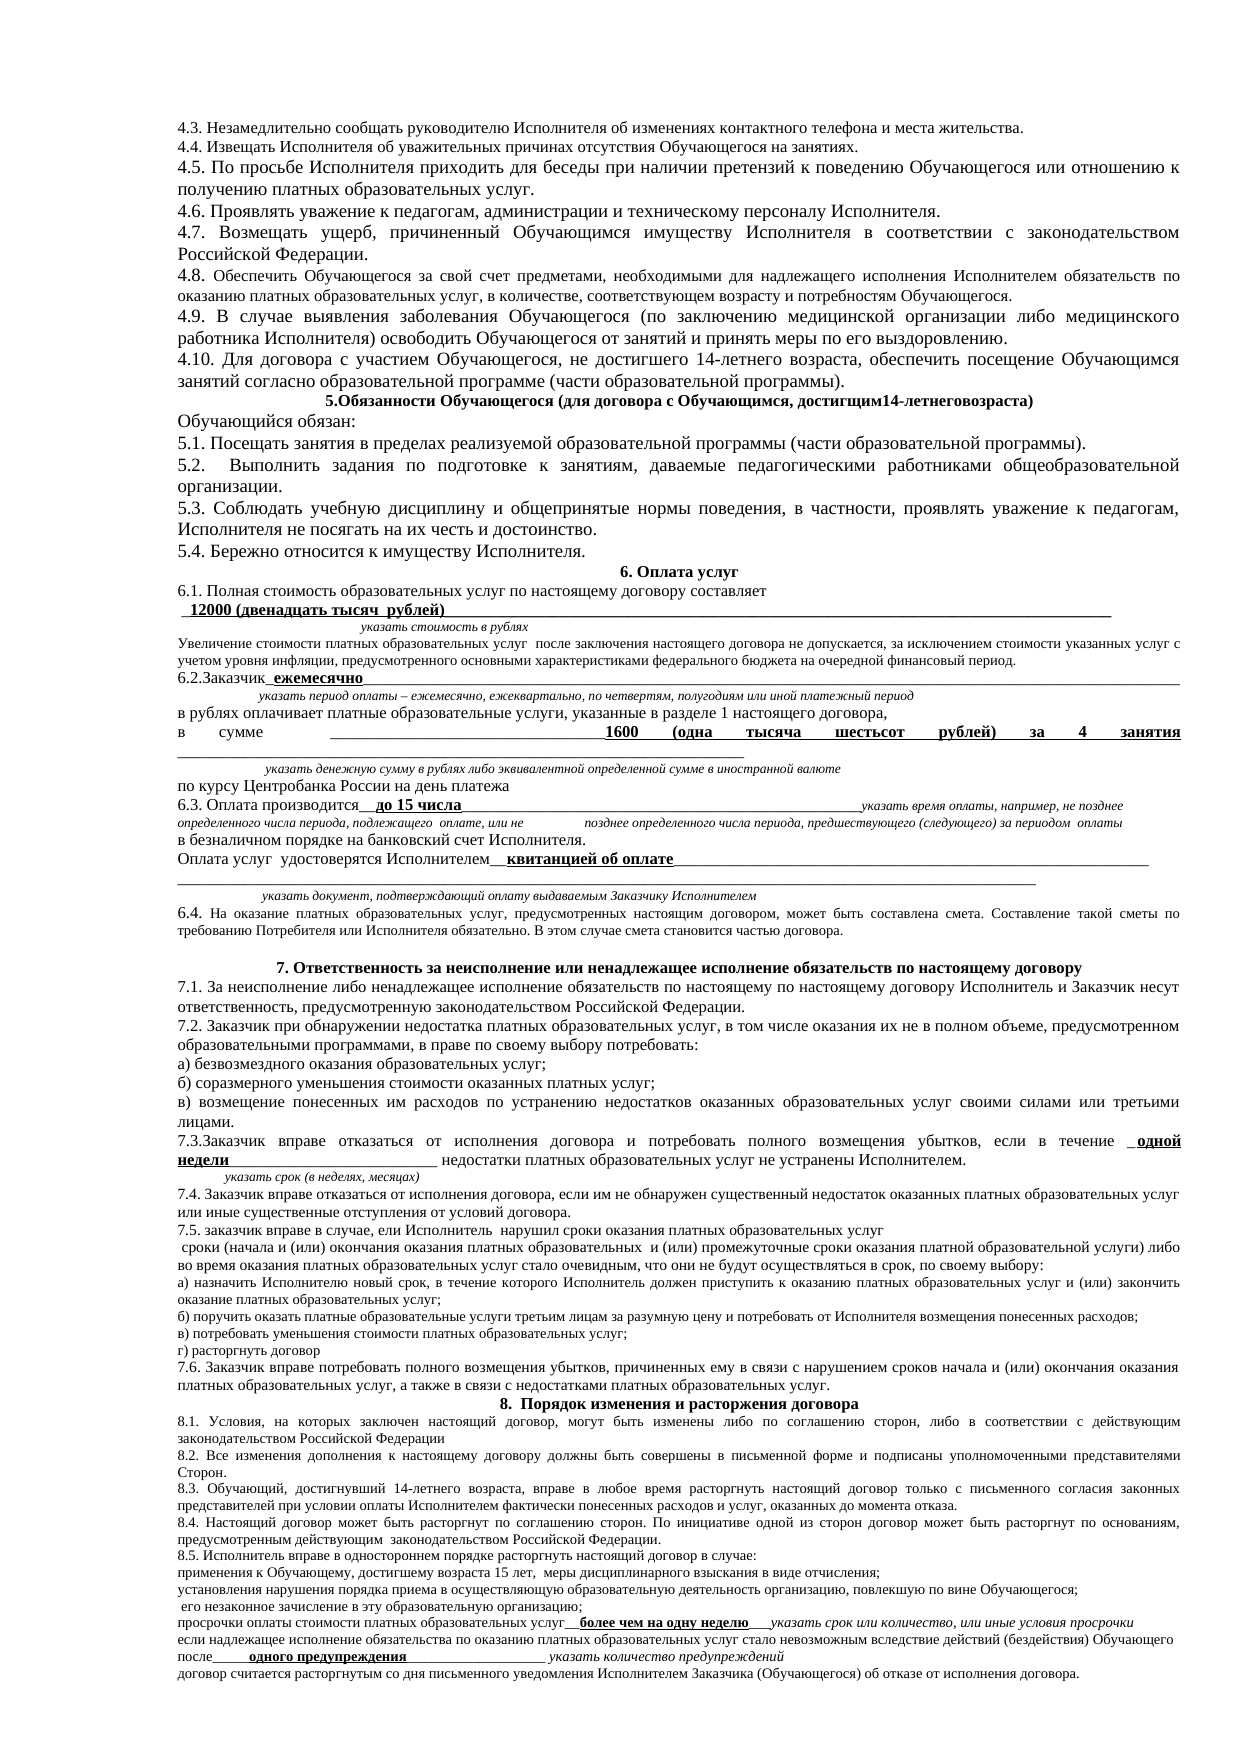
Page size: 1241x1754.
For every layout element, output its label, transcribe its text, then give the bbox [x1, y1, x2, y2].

text 6. Оплата услуг [177, 561, 1181, 581]
text по курсу Центробанка России на день платежа [177, 776, 1181, 795]
text в безналичном порядке на банковский счет Исполнителя. [177, 830, 1181, 849]
text 6.2.Заказчик_ежемесячно__________________________________________________________________________________________________ [177, 668, 1181, 687]
text указать документ, подтверждающий оплату выдаваемым Заказчику Исполнителем [177, 887, 1181, 903]
text Увеличение стоимости платных образовательных услуг после заключения настоящего договора не допускается, за исключением стоимости указанных услуг с учетом уровня инфляции, предусмотренного основными характеристиками федерального бюджета на очередной финансовый период. [177, 634, 1181, 668]
text 5.3. Соблюдать учебную дисциплину и общепринятые нормы поведения, в частности, проявлять уважение к педагогам, Исполнителя не посягать на их честь и достоинство. [177, 497, 1181, 540]
text б) соразмерного уменьшения стоимости оказанных платных услуг; [177, 1073, 1181, 1092]
text 8.4. Настоящий договор может быть расторгнут по соглашению сторон. По инициативе одной из сторон договор может быть расторгнут по основаниям, предусмотренным действующим законодательством Российской Федерации. [177, 1514, 1181, 1547]
text б) поручить оказать платные образовательные услуги третьим лицам за разумную цену и потребовать от Исполнителя возмещения понесенных расходов; [177, 1308, 1181, 1324]
text 5.Обязанности Обучающегося (для договора с Обучающимся, достигщим14-летнеговозраста) [177, 391, 1181, 410]
text в сумме _________________________________1600 (одна тысяча шестьсот рублей) за 4 занятия ____________________________________________________________________ [177, 722, 1181, 760]
text 7.5. заказчик вправе в случае, ели Исполнитель нарушил сроки оказания платных образовательных услуг [177, 1220, 1181, 1238]
text 4.6. Проявлять уважение к педагогам, администрации и техническому персоналу Исполнителя. [177, 199, 1181, 221]
text 6.4. На оказание платных образовательных услуг, предусмотренных настоящим договором, может быть составлена смета. Составление такой сметы по требованию Потребителя или Исполнителя обязательно. В этом случае смета становится частью договора. [177, 903, 1181, 939]
text Обучающийся обязан: [177, 410, 1181, 432]
text указать срок (в неделях, месяцах) [177, 1169, 1181, 1184]
text договор считается расторгнутым со дня письменного уведомления Исполнителем Заказчика (Обучающегося) об отказе от исполнения договора. [177, 1664, 1181, 1681]
text его незаконное зачисление в эту образовательную организацию; [177, 1597, 1181, 1614]
text а) назначить Исполнителю новый срок, в течение которого Исполнитель должен приступить к оказанию платных образовательных услуг и (или) закончить оказание платных образовательных услуг; [177, 1274, 1181, 1308]
text 7.4. Заказчик вправе отказаться от исполнения договора, если им не обнаружен существенный недостаток оказанных платных образовательных услуг или иные существенные отступления от условий договора. [177, 1184, 1181, 1220]
text 7.1. За неисполнение либо ненадлежащее исполнение обязательств по настоящему по настоящему договору Исполнитель и Заказчик несут ответственность, предусмотренную законодательством Российской Федерации. [177, 977, 1181, 1016]
text 4.4. Извещать Исполнителя об уважительных причинах отсутствия Обучающегося на занятиях. [177, 137, 1181, 156]
text 8. Порядок изменения и расторжения договора [177, 1394, 1181, 1413]
text 5.4. Бережно относится к имуществу Исполнителя. [177, 540, 1181, 561]
text _12000 (двенадцать тысяч рублей)________________________________________________________________________________ [177, 600, 1181, 619]
text 5.2. Выполнить задания по подготовке к занятиям, даваемые педагогическими работниками общеобразовательной организации. [177, 453, 1181, 497]
text в) возмещение понесенных им расходов по устранению недостатков оказанных образовательных услуг своими силами или третьими лицами. [177, 1092, 1181, 1131]
text 4.9. В случае выявления заболевания Обучающегося (по заключению медицинской организации либо медицинского работника Исполнителя) освободить Обучающегося от занятий и принять меры по его выздоровлению. [177, 305, 1181, 348]
text указать период оплаты – ежемесячно, ежеквартально, по четвертям, полугодиям или иной платежный период [177, 687, 1181, 703]
text 4.3. Незамедлительно сообщать руководителю Исполнителя об изменениях контактного телефона и места жительства. [177, 118, 1181, 137]
text 5.1. Посещать занятия в пределах реализуемой образовательной программы (части образовательной программы). [177, 432, 1181, 453]
text 7.3.Заказчик вправе отказаться от исполнения договора и потребовать полного возмещения убытков, если в течение _одной недели_________________________ недостатки платных образовательных услуг не устранены Исполнителем. [177, 1131, 1181, 1169]
text Оплата услуг удостоверятся Исполнителем__квитанцией об оплате_________________________________________________________ [177, 849, 1181, 868]
text если надлежащее исполнение обязательства по оказанию платных образовательных услуг стало невозможным вследствие действий (бездействия) Обучающего после_____одного предупреждения___________________ указать количество предупреждений [177, 1631, 1181, 1664]
text 8.3. Обучающий, достигнувший 14-летнего возраста, вправе в любое время расторгнуть настоящий договор только с письменного согласия законных представителей при условии оплаты Исполнителем фактически понесенных расходов и услуг, оказанных до момента отказа. [177, 1480, 1181, 1514]
text 8.1. Условия, на которых заключен настоящий договор, могут быть изменены либо по соглашению сторон, либо в соответствии с действующим законодательством Российской Федерации [177, 1413, 1181, 1447]
text сроки (начала и (или) окончания оказания платных образовательных и (или) промежуточные сроки оказания платной образовательной услуги) либо во время оказания платных образовательных услуг стало очевидным, что они не будут осуществляться в срок, по своему выбору: [177, 1238, 1181, 1274]
text 4.8. Обеспечить Обучающегося за свой счет предметами, необходимыми для надлежащего исполнения Исполнителем обязательств по оказанию платных образовательных услуг, в количестве, соответствующем возрасту и потребностям Обучающегося. [177, 264, 1181, 305]
text 7.6. Заказчик вправе потребовать полного возмещения убытков, причиненных ему в связи с нарушением сроков начала и (или) окончания оказания платных образовательных услуг, а также в связи с недостатками платных образовательных услуг. [177, 1358, 1181, 1394]
text _______________________________________________________________________________________________________ [177, 868, 1181, 887]
text в рублях оплачивает платные образовательные услуги, указанные в разделе 1 настоящего договора, [177, 703, 1181, 722]
text просрочки оплаты стоимости платных образовательных услуг__более чем на одну неделю___указать срок или количество, или иные условия просрочки [177, 1614, 1181, 1631]
text 4.5. По просьбе Исполнителя приходить для беседы при наличии претензий к поведению Обучающегося или отношению к получению платных образовательных услуг. [177, 156, 1181, 199]
text применения к Обучающему, достигшему возраста 15 лет, меры дисциплинарного взыскания в виде отчисления; [177, 1564, 1181, 1581]
text 4.10. Для договора с участием Обучающегося, не достигшего 14-летнего возраста, обеспечить посещение Обучающимся занятий согласно образовательной программе (части образовательной программы). [177, 348, 1181, 391]
text указать денежную сумму в рублях либо эквивалентной определенной сумме в иностранной валюте [177, 760, 1181, 776]
text 7.2. Заказчик при обнаружении недостатка платных образовательных услуг, в том числе оказания их не в полном объеме, предусмотренном образовательными программами, в праве по своему выбору потребовать: [177, 1016, 1181, 1054]
text 8.2. Все изменения дополнения к настоящему договору должны быть совершены в письменной форме и подписаны уполномоченными представителями Сторон. [177, 1447, 1181, 1480]
text 8.5. Исполнитель вправе в одностороннем порядке расторгнуть настоящий договор в случае: [177, 1547, 1181, 1564]
text 4.7. Возмещать ущерб, причиненный Обучающимся имуществу Исполнителя в соответствии с законодательством Российской Федерации. [177, 221, 1181, 264]
text г) расторгнуть договор [177, 1341, 1181, 1358]
text 6.3. Оплата производится__до 15 числа________________________________________________указать время оплаты, например, не позднее определенного числа периода, подлежащего оплате, или не позднее определенного числа периода, предшествующего (следующего) за периодом оплаты [177, 795, 1181, 830]
text а) безвозмездного оказания образовательных услуг; [177, 1054, 1181, 1073]
text 7. Ответственность за неисполнение или ненадлежащее исполнение обязательств по настоящему договору [177, 958, 1181, 977]
text 6.1. Полная стоимость образовательных услуг по настоящему договору составляет [177, 581, 1181, 600]
text в) потребовать уменьшения стоимости платных образовательных услуг; [177, 1324, 1181, 1341]
text указать стоимость в рублях [177, 619, 1181, 634]
text установления нарушения порядка приема в осуществляющую образовательную деятельность организацию, повлекшую по вине Обучающегося; [177, 1581, 1181, 1597]
